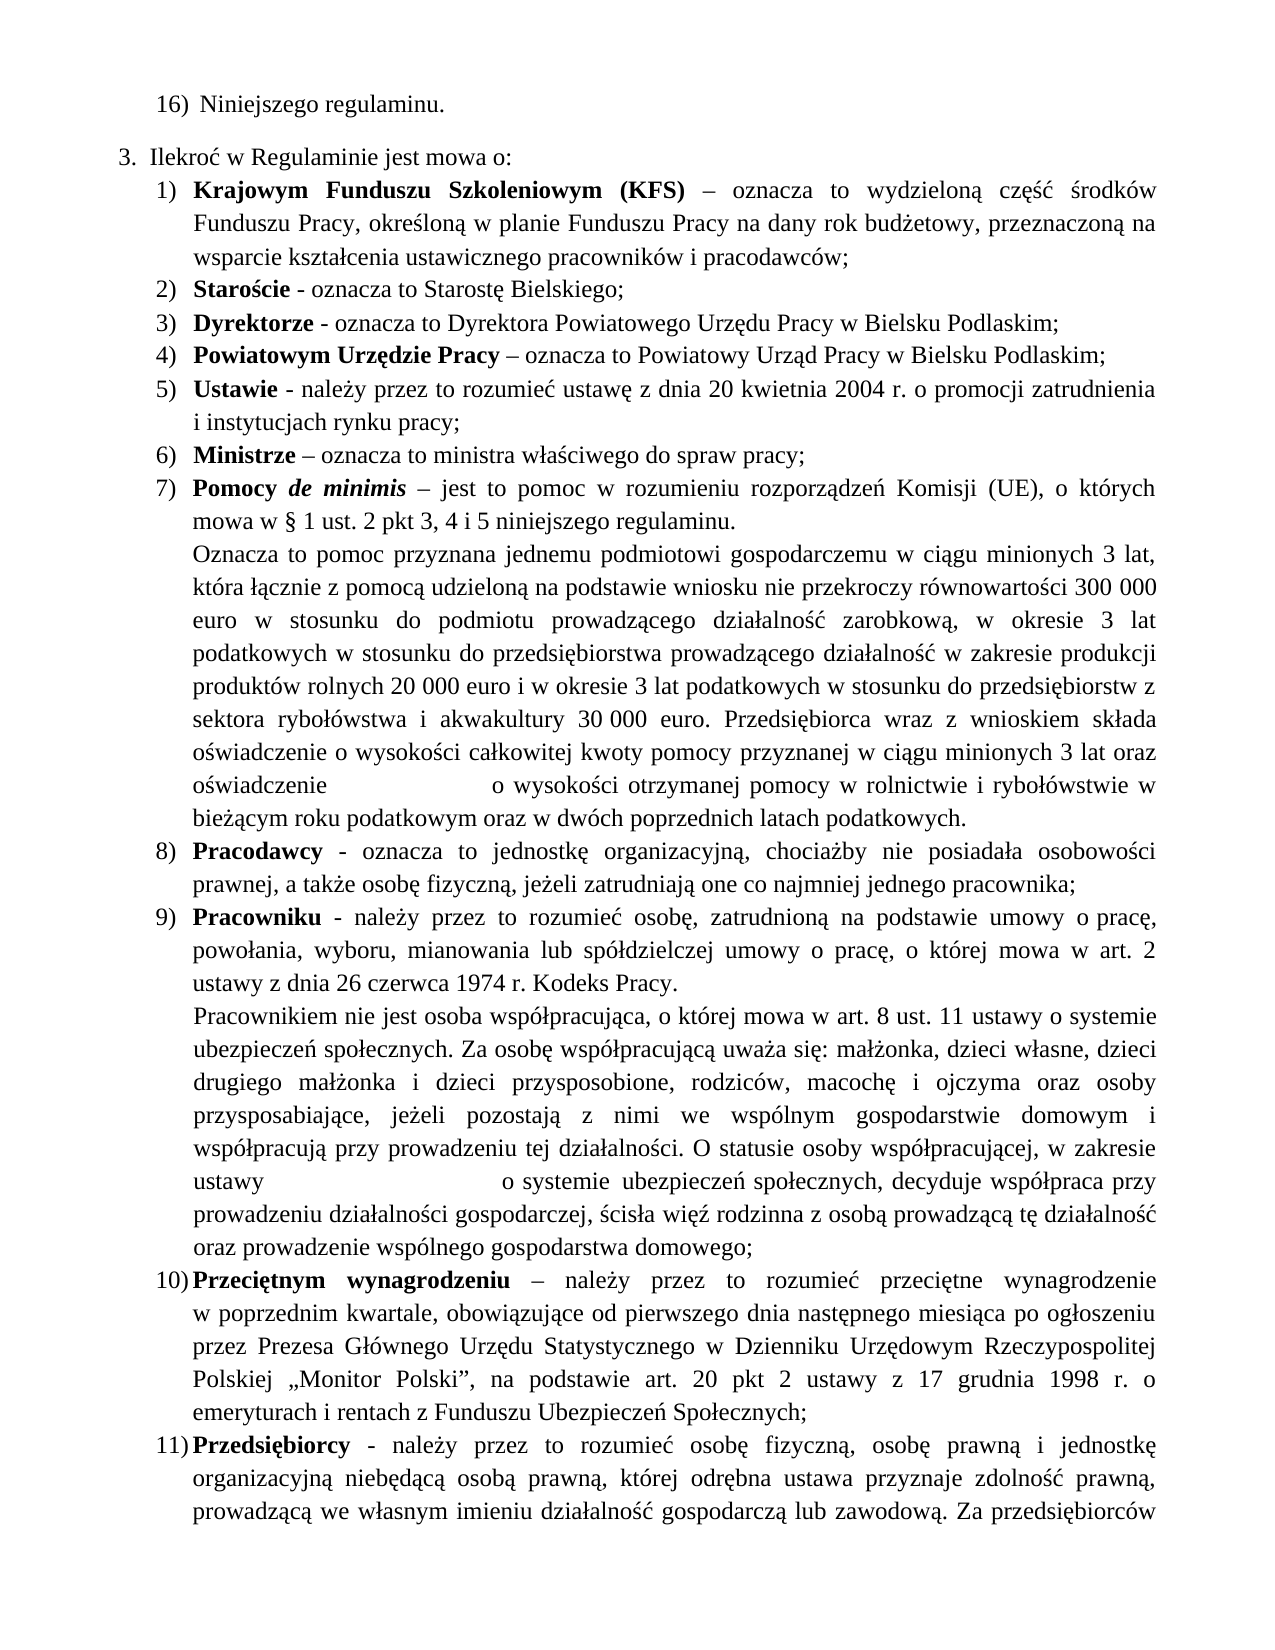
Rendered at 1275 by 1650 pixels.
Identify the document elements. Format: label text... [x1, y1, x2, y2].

list Staroście - oznacza to Starostę Bielskiego; [156, 274, 1157, 303]
text Pracownikiem nie jest osoba współpracująca, o której mowa w art. 8 ust. 11 ustawy o systemie ubezpieczeń społecznych. Za osobę współpracującą uważa się: małżonka, dzieci własne, dzieci drugiego małżonka i dzieci przysposobione, rodziców, macochę i ojczyma oraz osoby przysposabiające, jeżeli pozostają z nimi we wspólnym gospodarstwie domowym i współpracują przy prowadzeniu tej działalności. O statusie osoby współpracującej, w zakresie ustawy o systemie ubezpieczeń społecznych, decyduje współpraca przy prowadzeniu działalności gospodarczej, ścisła więź rodzinna z osobą prowadzącą tę działalność oraz prowadzenie wspólnego gospodarstwa domowego; [193, 1001, 1157, 1261]
list Przeciętnym wynagrodzeniu – należy przez to rozumieć przeciętne wynagrodzenie w poprzednim kwartale, obowiązujące od pierwszego dnia następnego miesiąca po ogłoszeniu przez Prezesa Głównego Urzędu Statystycznego w Dzienniku Urzędowym Rzeczypospolitej Polskiej „Monitor Polski”, na podstawie art. 20 pkt 2 ustawy z 17 grudnia 1998 r. o emeryturach i rentach z Funduszu Ubezpieczeń Społecznych; [155, 1265, 1157, 1426]
list Ustawie - należy przez to rozumieć ustawę z dnia 20 kwietnia 2004 r. o promocji zatrudnienia i instytucjach rynku pracy; [156, 374, 1157, 435]
list Krajowym Funduszu Szkoleniowym (KFS) – oznacza to wydzieloną część środków Funduszu Pracy, określoną w planie Funduszu Pracy na dany rok budżetowy, przeznaczoną na wsparcie kształcenia ustawicznego pracowników i pracodawców; [156, 176, 1157, 270]
list Niniejszego regulaminu. [156, 89, 1157, 117]
list Pomocy de minimis – jest to pomoc w rozumieniu rozporządzeń Komisji (UE), o których mowa w § 1 ust. 2 pkt 3, 4 i 5 niniejszego regulaminu. Oznacza to pomoc przyznana jednemu podmiotowi gospodarczemu w ciągu minionych 3 lat, która łącznie z pomocą udzieloną na podstawie wniosku nie przekroczy równowartości 300 000 euro w stosunku do podmiotu prowadzącego działalność zarobkową, w okresie 3 lat podatkowych w stosunku do przedsiębiorstwa prowadzącego działalność w zakresie produkcji produktów rolnych 20 000 euro i w okresie 3 lat podatkowych w stosunku do przedsiębiorstw z sektora rybołówstwa i akwakultury 30 000 euro. Przedsiębiorca wraz z wnioskiem składa oświadczenie o wysokości całkowitej kwoty pomocy przyznanej w ciągu minionych 3 lat oraz oświadczenie o wysokości otrzymanej pomocy w rolnictwie i rybołówstwie w bieżącym roku podatkowym oraz w dwóch poprzednich latach podatkowych. [155, 473, 1157, 832]
list Dyrektorze - oznacza to Dyrektora Powiatowego Urzędu Pracy w Bielsku Podlaskim; [156, 308, 1157, 336]
list Ministrze – oznacza to ministra właściwego do spraw pracy; [156, 440, 1157, 468]
list Pracowniku - należy przez to rozumieć osobę, zatrudnioną na podstawie umowy o pracę, powołania, wyboru, mianowania lub spółdzielczej umowy o pracę, o której mowa w art. 2 ustawy z dnia 26 czerwca 1974 r. Kodeks Pracy. [155, 902, 1157, 997]
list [155, 1430, 1157, 1525]
text 3. Ilekroć w Regulaminie jest mowa o: [118, 142, 1157, 171]
list Pracodawcy - oznacza to jednostkę organizacyjną, chociażby nie posiadała osobowości prawnej, a także osobę fizyczną, jeżeli zatrudniają one co najmniej jednego pracownika; [155, 836, 1157, 898]
list Powiatowym Urzędzie Pracy – oznacza to Powiatowy Urząd Pracy w Bielsku Podlaskim; [156, 341, 1157, 369]
